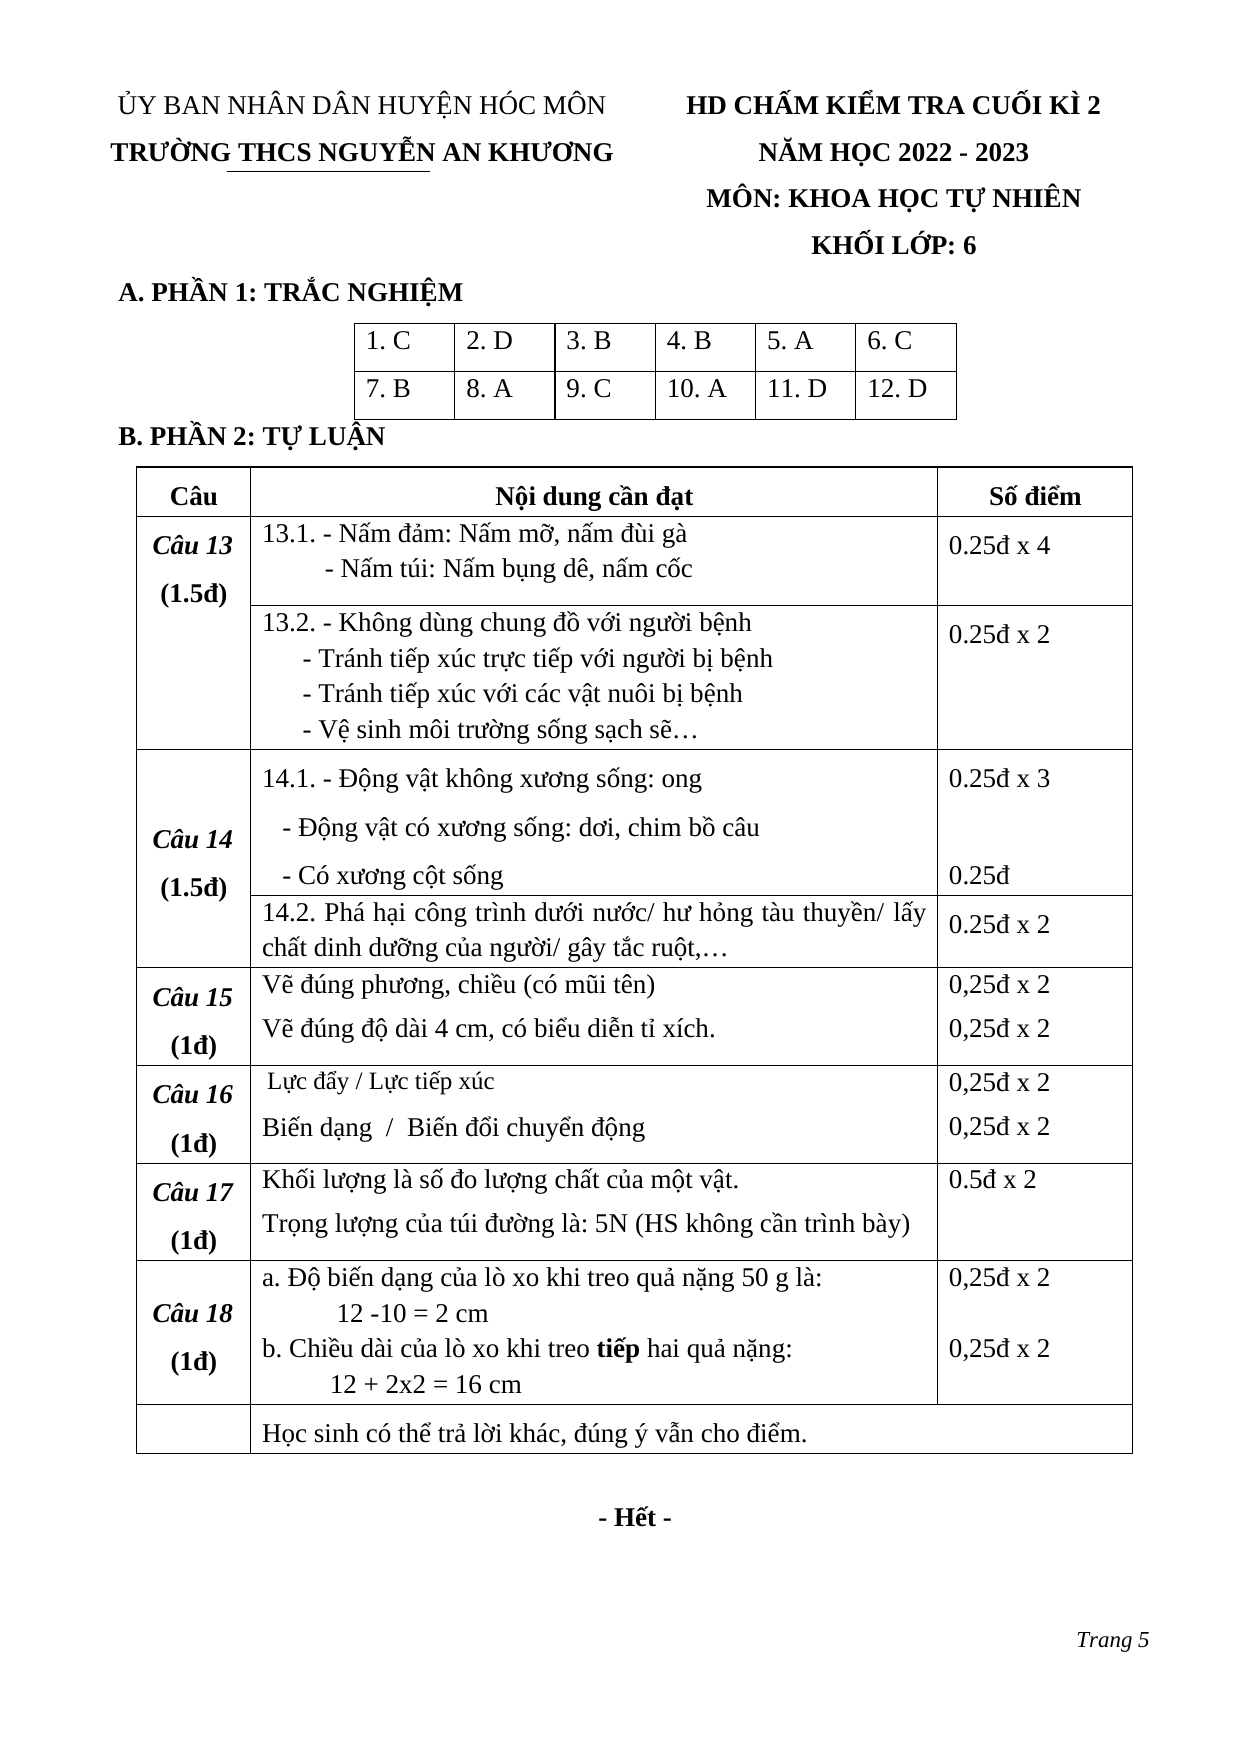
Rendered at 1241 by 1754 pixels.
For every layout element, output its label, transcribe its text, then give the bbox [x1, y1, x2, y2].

text B. PHẦN 2: TỰ LUẬN [118, 420, 1151, 451]
table_header 6. C [856, 324, 956, 371]
table_cell 7. B [355, 372, 454, 419]
table_cell 0,25đ x 2 0,25đ x 2 [938, 968, 1132, 1065]
table_cell Câu 14 (1.5đ) [137, 750, 250, 967]
table_cell 0.25đ x 3 0.25đ [938, 750, 1132, 895]
table_cell 0.25đ x 2 [938, 896, 1132, 967]
table_cell Vẽ đúng phương, chiều (có mũi tên) Vẽ đúng độ dài 4 cm, có biểu diễn tỉ xích. [251, 968, 937, 1065]
table_cell Câu 15 (1đ) [137, 968, 250, 1065]
table_header Câu [137, 468, 250, 516]
table_header Số điểm [938, 468, 1132, 516]
table_cell 11. D [756, 372, 855, 419]
table_header HD CHẤM KIỂM TRA CUỐI KÌ 2 NĂM HỌC 2022 - 2023 MÔN: KHOA HỌC TỰ NHIÊN KHỐI LỚP: 6 [620, 89, 1167, 277]
table_header 3. B [556, 324, 655, 371]
table_cell Câu 18 (1đ) [137, 1261, 250, 1404]
table_cell 0.25đ x 2 [938, 606, 1132, 749]
table_cell 12. D [856, 372, 956, 419]
table_cell 10. A [656, 372, 755, 419]
table_cell a. Độ biến dạng của lò xo khi treo quả nặng 50 g là: 12 -10 = 2 cm b. Chiều dài của lò xo khi treo tiếp hai quả nặng: 12 + 2x2 = 16 cm [251, 1261, 937, 1404]
table_cell [137, 1405, 250, 1453]
table_cell 0,25đ x 2 0,25đ x 2 [938, 1261, 1132, 1404]
table_cell Học sinh có thể trả lời khác, đúng ý vẫn cho điểm. [251, 1405, 1132, 1453]
text - Hết - [118, 1501, 1151, 1532]
table_cell 0.25đ x 4 [938, 517, 1132, 605]
table_cell 0,25đ x 2 0,25đ x 2 [938, 1066, 1132, 1163]
table_header 5. A [756, 324, 855, 371]
table_header 2. D [455, 324, 554, 371]
table_header Nội dung cần đạt [251, 468, 937, 516]
table_cell 14.1. - Động vật không xương sống: ong - Động vật có xương sống: dơi, chim bồ câu - Có xương cột sống [251, 750, 937, 895]
table_cell Khối lượng là số đo lượng chất của một vật. Trọng lượng của túi đường là: 5N (HS không cần trình bày) [251, 1164, 937, 1260]
table_header 4. B [656, 324, 755, 371]
table_cell Câu 16 (1đ) [137, 1066, 250, 1163]
table_cell 13.1. - Nấm đảm: Nấm mỡ, nấm đùi gà - Nấm túi: Nấm bụng dê, nấm cốc [251, 517, 937, 605]
table_cell 13.2. - Không dùng chung đồ với người bệnh - Tránh tiếp xúc trực tiếp với người bị bệnh - Tránh tiếp xúc với các vật nuôi bị bệnh - Vệ sinh môi trường sống sạch sẽ… [251, 606, 937, 749]
table_cell 8. A [455, 372, 554, 419]
table_cell 14.2. Phá hại công trình dưới nước/ hư hỏng tàu thuyền/ lấy chất dinh dưỡng của người/ gây tắc ruột,… [251, 896, 937, 967]
table_header 1. C [355, 324, 454, 371]
table_header ỦY BAN NHÂN DÂN HUYỆN HÓC MÔN TRƯỜNG THCS NGUYỄN AN KHƯƠNG [104, 89, 620, 277]
table_cell 9. C [556, 372, 655, 419]
text A. PHẦN 1: TRẮC NGHIỆM [118, 277, 1151, 308]
table_cell Câu 17 (1đ) [137, 1164, 250, 1260]
table_cell 0.5đ x 2 [938, 1164, 1132, 1260]
table_cell Câu 13 (1.5đ) [137, 517, 250, 749]
table_cell Lực đẩy / Lực tiếp xúc Biến dạng / Biến đổi chuyển động [251, 1066, 937, 1163]
